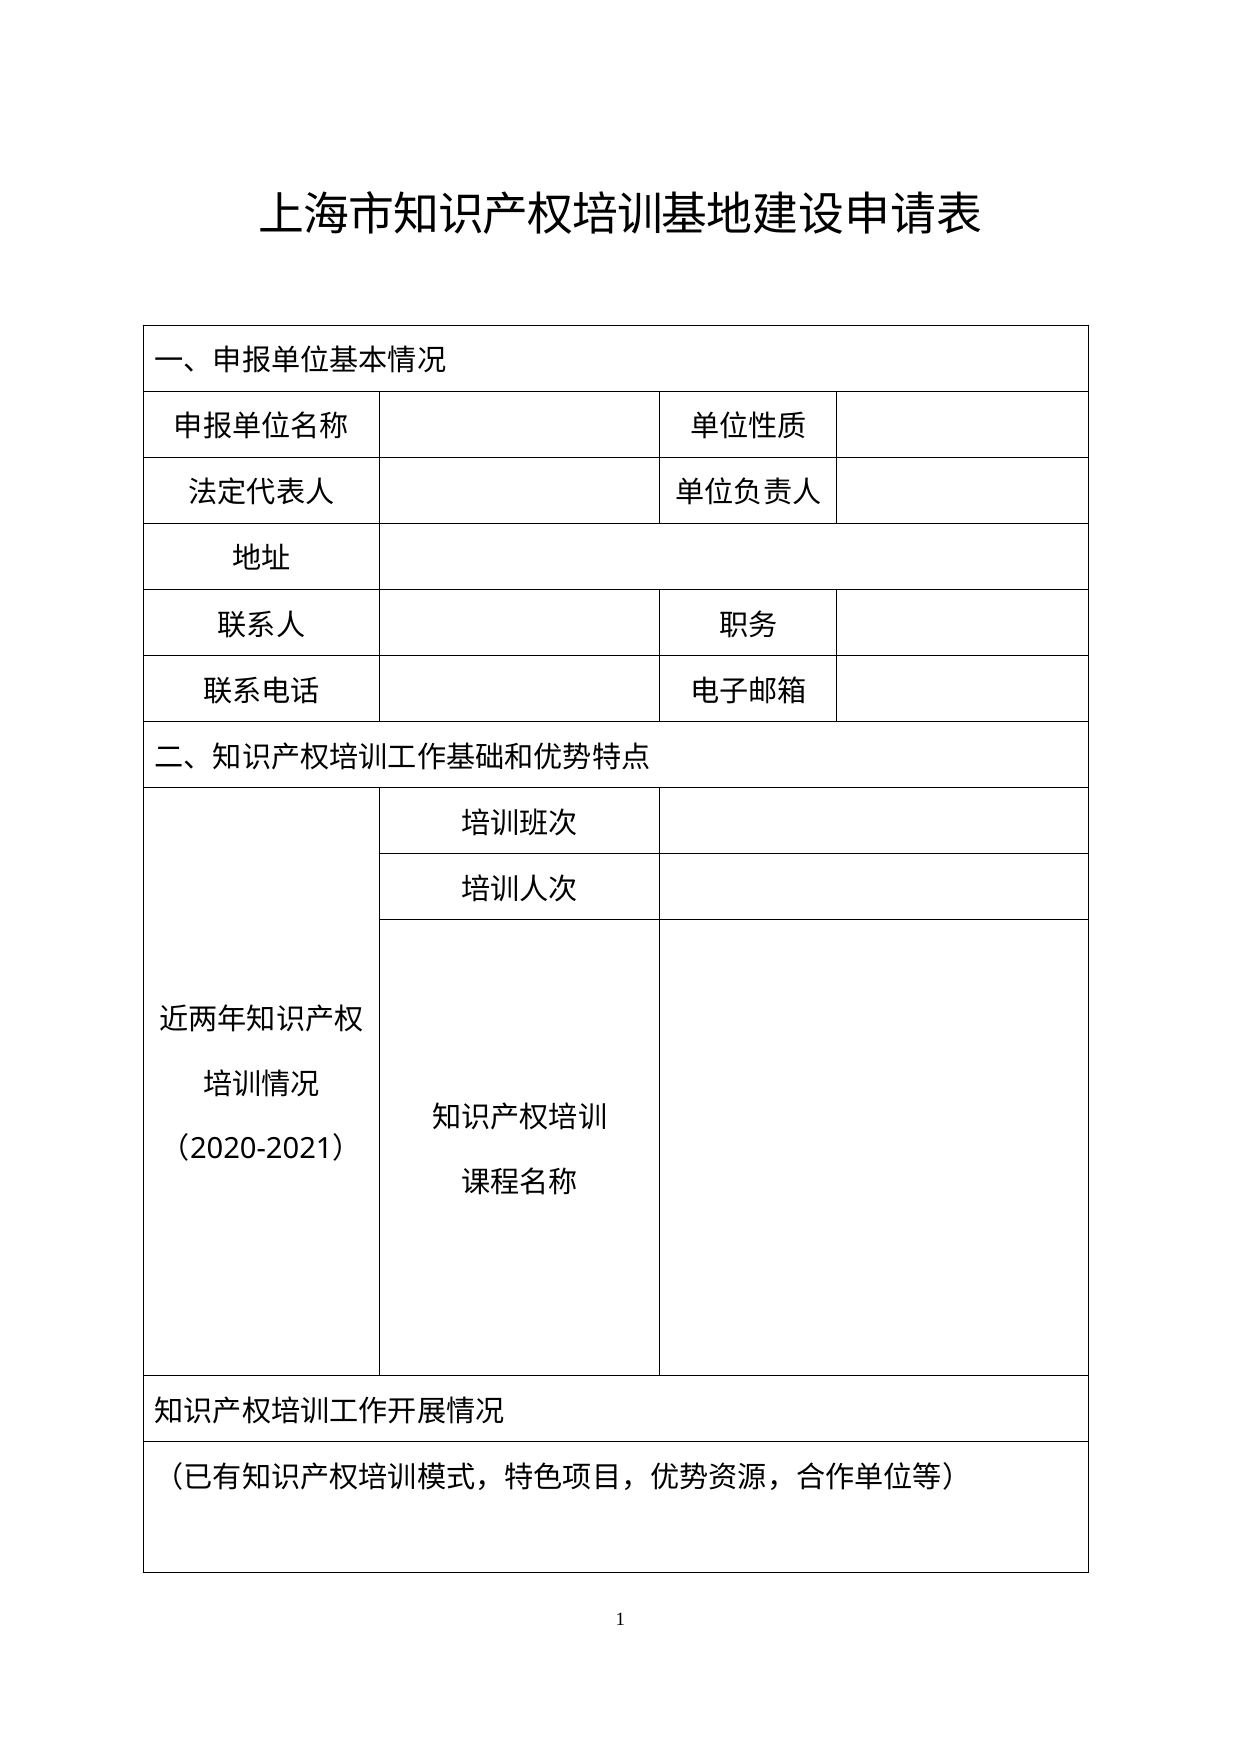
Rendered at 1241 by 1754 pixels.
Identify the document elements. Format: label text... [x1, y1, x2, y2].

table_header 一、申报单位基本情况 [144, 326, 1088, 391]
table_cell 职务 [660, 590, 836, 655]
table_cell [660, 920, 1088, 1375]
table_cell [660, 854, 1088, 919]
table_cell [380, 590, 659, 655]
table_cell 联系人 [144, 590, 379, 655]
table_cell [837, 392, 1088, 457]
table_cell [837, 458, 1088, 523]
table_cell [380, 458, 659, 523]
table_cell 知识产权培训工作开展情况 [144, 1376, 1088, 1441]
table_cell 法定代表人 [144, 458, 379, 523]
table_cell 地址 [144, 524, 379, 589]
table_cell 知识产权培训 课程名称 [380, 920, 659, 1375]
table_cell 单位性质 [660, 392, 836, 457]
table_cell 单位负责人 [660, 458, 836, 523]
table_cell [380, 524, 1088, 589]
table_cell 培训人次 [380, 854, 659, 919]
text 上海市知识产权培训基地建设申请表 [187, 162, 1053, 259]
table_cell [144, 1442, 1088, 1572]
table_cell [837, 656, 1088, 721]
table_cell 联系电话 [144, 656, 379, 721]
table_cell [837, 590, 1088, 655]
table_cell 电子邮箱 [660, 656, 836, 721]
table_cell [380, 392, 659, 457]
table_cell [380, 656, 659, 721]
table_cell 二、知识产权培训工作基础和优势特点 [144, 722, 1088, 787]
table_cell 近两年知识产权培训情况 （2020-2021） [144, 788, 379, 1375]
table_cell 申报单位名称 [144, 392, 379, 457]
table_cell 培训班次 [380, 788, 659, 853]
table_cell [660, 788, 1088, 853]
